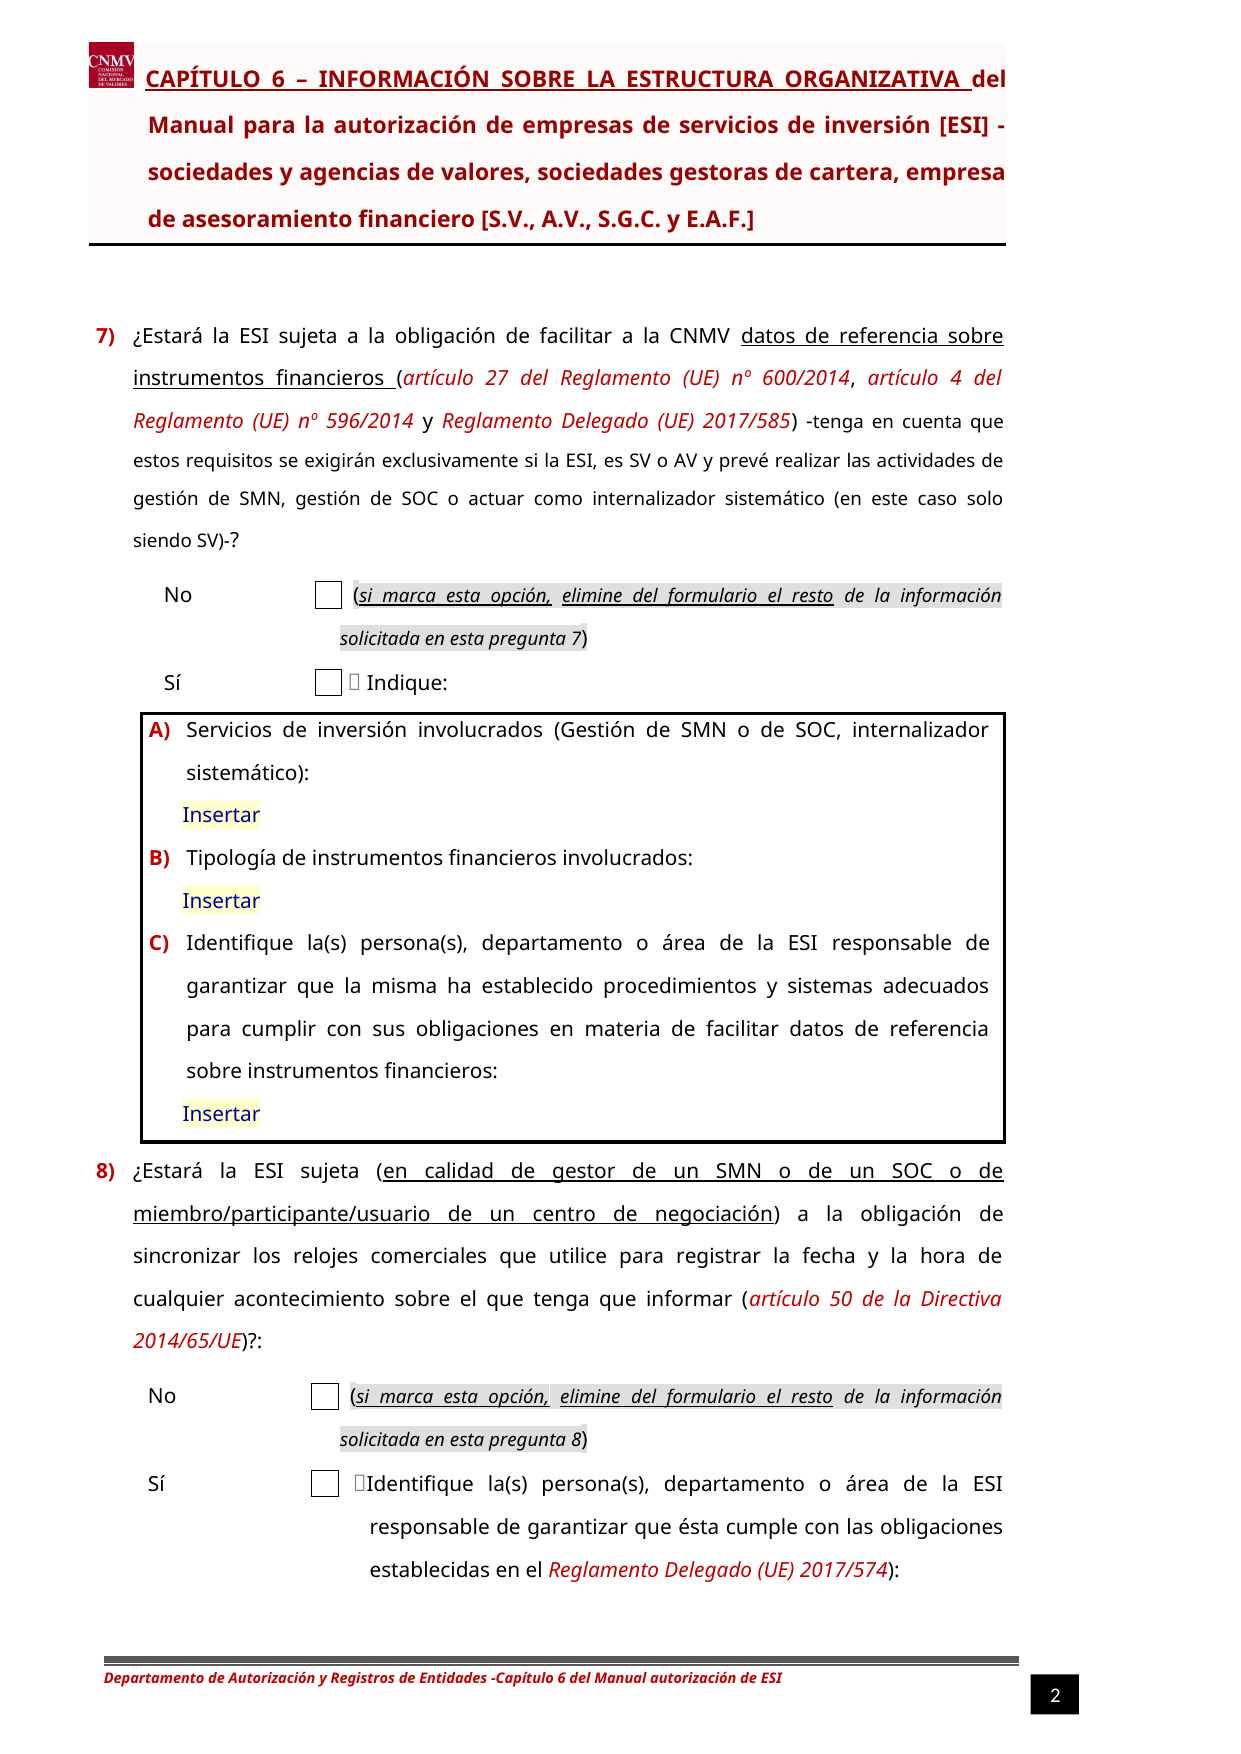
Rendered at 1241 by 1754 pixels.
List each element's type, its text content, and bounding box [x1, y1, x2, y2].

table_header Servicios de inversión involucrados (Gestión de SMN o de SOC, internalizador sistemático): Insertar Tipología de instrumentos financieros involucrados: Insertar Identifique la(s) persona(s), departamento o área de la ESI responsable de garantizar que la misma ha establecido procedimientos y sistemas adecuados para cumplir con sus obligaciones en materia de facilitar datos de referencia sobre instrumentos financieros: Insertar [143, 715, 1003, 1140]
list No (si marca esta opción, elimine del formulario el resto de la información solicitada en esta pregunta 7) [164, 580, 1004, 651]
list Sí Identifique la(s) persona(s), departamento o área de la ESI responsable de garantizar que ésta cumple con las obligaciones establecidas en el Reglamento Delegado (UE) 2017/574): [148, 1467, 1004, 1583]
list ¿Estará la ESI sujeta a la obligación de facilitar a la CNMV datos de referencia sobre instrumentos financieros (artículo 27 del Reglamento (UE) nº 600/2014, artículo 4 del Reglamento (UE) nº 596/2014 y Reglamento Delegado (UE) 2017/585) -tenga en cuenta que estos requisitos se exigirán exclusivamente si la ESI, es SV o AV y prevé realizar las actividades de gestión de SMN, gestión de SOC o actuar como internalizador sistemático (en este caso solo siendo SV)-? [96, 321, 1004, 553]
list ¿Estará la ESI sujeta (en calidad de gestor de un SMN o de un SOC o de miembro/participante/usuario de un centro de negociación) a la obligación de sincronizar los relojes comerciales que utilice para registrar la fecha y la hora de cualquier acontecimiento sobre el que tenga que informar (artículo 50 de la Directiva 2014/65/UE)?: [96, 1156, 1004, 1355]
text No (si marca esta opción, elimine del formulario el resto de la información solicitada en esta pregunta 8) [148, 1382, 1004, 1453]
list Sí  Indique: [164, 665, 1019, 697]
